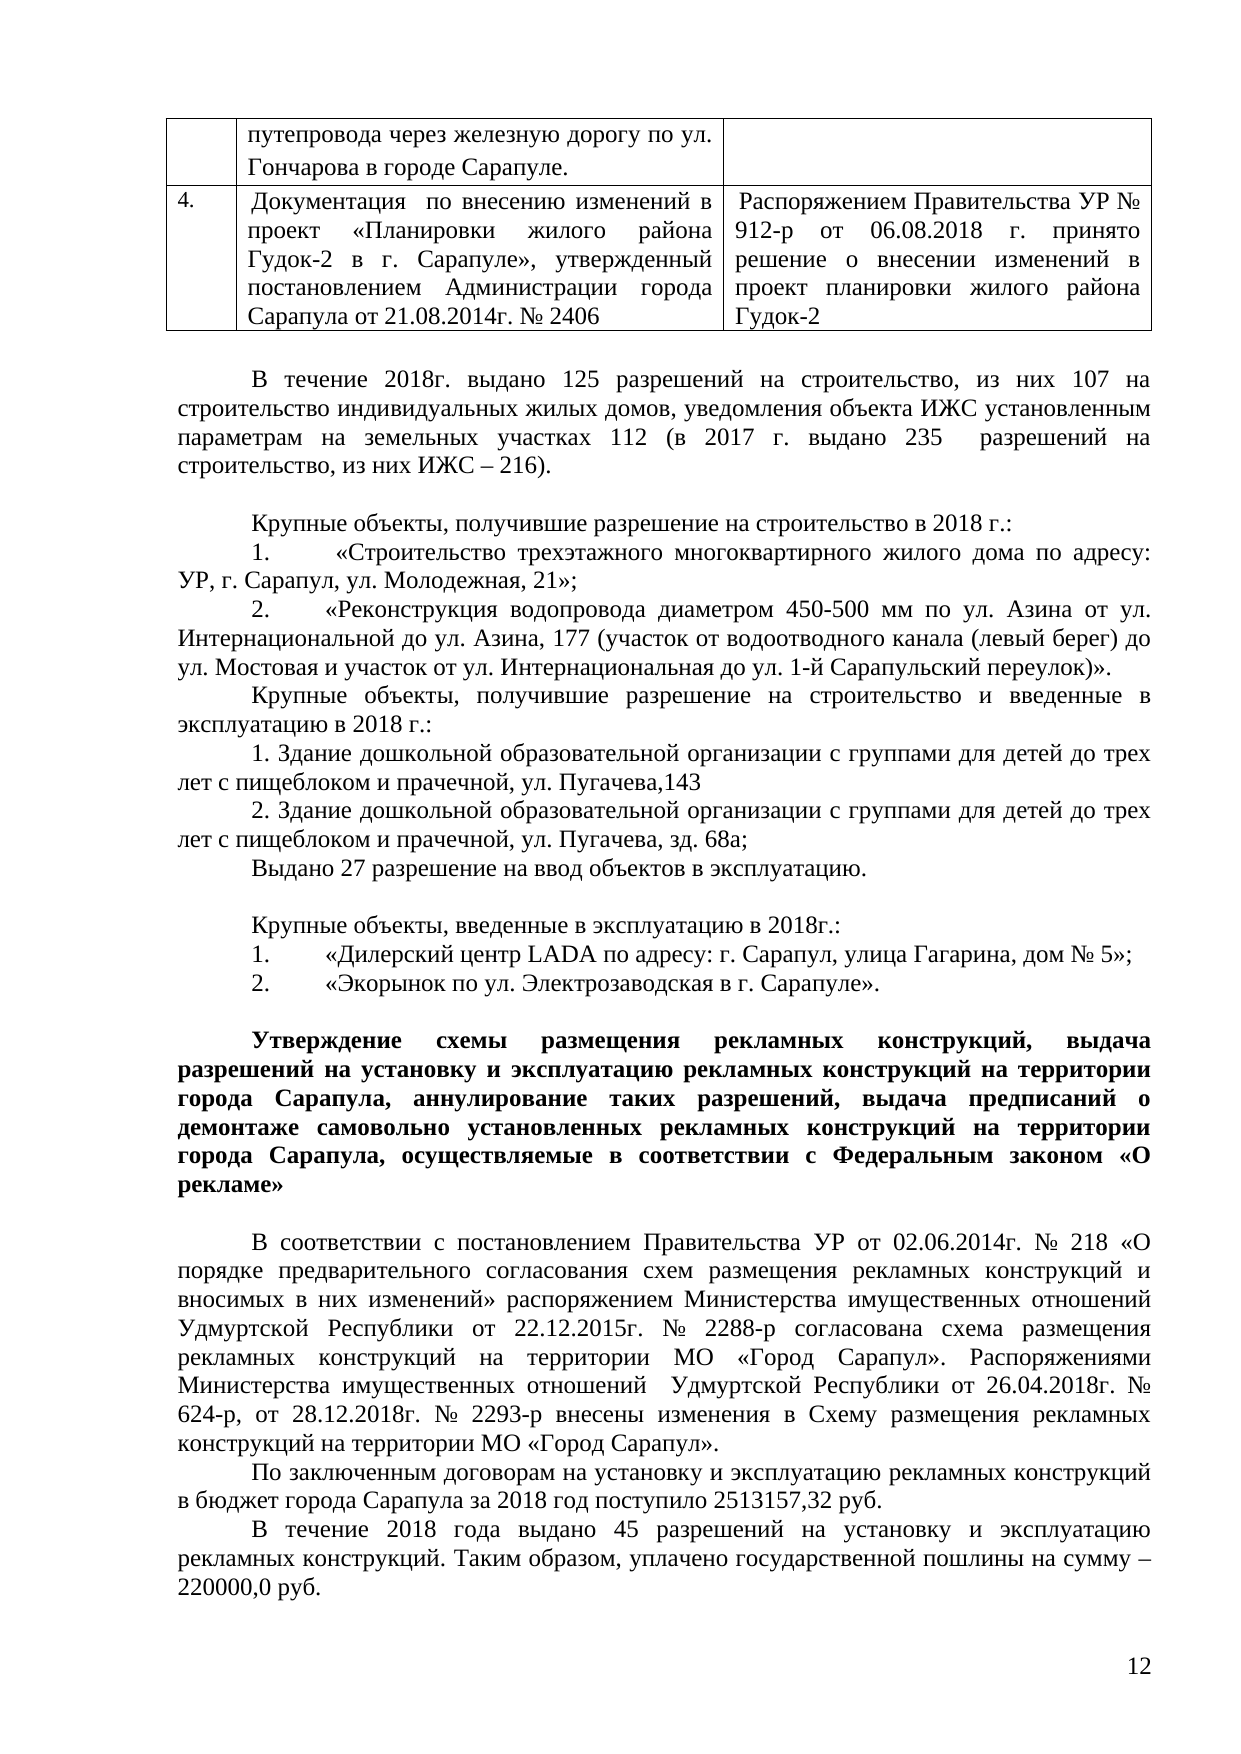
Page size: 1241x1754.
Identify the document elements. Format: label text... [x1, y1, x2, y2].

table_cell [167, 119, 236, 185]
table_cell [237, 119, 723, 185]
text Выдано 27 разрешение на ввод объектов в эксплуатацию. [177, 853, 1152, 882]
text В течение 2018г. выдано 125 разрешений на строительство, из них 107 на строительство индивидуальных жилых домов, уведомления объекта ИЖС установленным параметрам на земельных участках 112 (в 2017 г. выдано 235 разрешений на строительство, из них ИЖС – 216). [177, 364, 1152, 479]
text Крупные объекты, получившие разрешение на строительство и введенные в эксплуатацию в 2018 г.: [177, 680, 1152, 738]
table_cell Распоряжением Правительства УР № 912-р от 06.08.2018 г. принято решение о внесении изменений в проект планировки жилого района Гудок-2 [724, 186, 1151, 330]
text В течение 2018 года выдано 45 разрешений на установку и эксплуатацию рекламных конструкций. Таким образом, уплачено государственной пошлины на сумму – 220000,0 руб. [177, 1514, 1152, 1600]
table_cell [167, 186, 236, 330]
text 1. Здание дошкольной образовательной организации с группами для детей до трех лет с пищеблоком и прачечной, ул. Пугачева,143 [177, 738, 1152, 795]
text В соответствии с постановлением Правительства УР от 02.06.2014г. № 218 «О порядке предварительного согласования схем размещения рекламных конструкций и вносимых в них изменений» распоряжением Министерства имущественных отношений Удмуртской Республики от 22.12.2015г. № 2288-р согласована схема размещения рекламных конструкций на территории МО «Город Сарапул». Распоряжениями Министерства имущественных отношений Удмуртской Республики от 26.04.2018г. № 624-р, от 28.12.2018г. № 2293-р внесены изменения в Схему размещения рекламных конструкций на территории МО «Город Сарапул». [177, 1227, 1152, 1457]
text Утверждение схемы размещения рекламных конструкций, выдача разрешений на установку и эксплуатацию рекламных конструкций на территории города Сарапула, аннулирование таких разрешений, выдача предписаний о демонтаже самовольно установленных рекламных конструкций на территории города Сарапула, осуществляемые в соответствии с Федеральным законом «О рекламе» [177, 1025, 1152, 1198]
table_cell Документация по внесению изменений в проект «Планировки жилого района Гудок-2 в г. Сарапуле», утвержденный постановлением Администрации города Сарапула от 21.08.2014г. № 2406 [237, 186, 723, 330]
text 2. Здание дошкольной образовательной организации с группами для детей до трех лет с пищеблоком и прачечной, ул. Пугачева, зд. 68а; [177, 795, 1152, 853]
text Крупные объекты, введенные в эксплуатацию в 2018г.: [177, 910, 1152, 939]
text По заключенным договорам на установку и эксплуатацию рекламных конструкций в бюджет города Сарапула за 2018 год поступило 2513157,32 руб. [177, 1457, 1152, 1514]
list «Реконструкция водопровода диаметром 450-500 мм по ул. Азина от ул. Интернациональной до ул. Азина, 177 (участок от водоотводного канала (левый берег) до ул. Мостовая и участок от ул. Интернациональная до ул. 1-й Сарапульский переулок)». [177, 594, 1152, 680]
list «Строительство трехэтажного многоквартирного жилого дома по адресу: УР, г. Сарапул, ул. Молодежная, 21»; [177, 537, 1152, 594]
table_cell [724, 119, 1151, 185]
text Крупные объекты, получившие разрешение на строительство в 2018 г.: [177, 508, 1152, 537]
list «Экорынок по ул. Электрозаводская в г. Сарапуле». [177, 968, 1152, 997]
list «Дилерский центр LADA по адресу: г. Сарапул, улица Гагарина, дом № 5»; [177, 939, 1152, 968]
